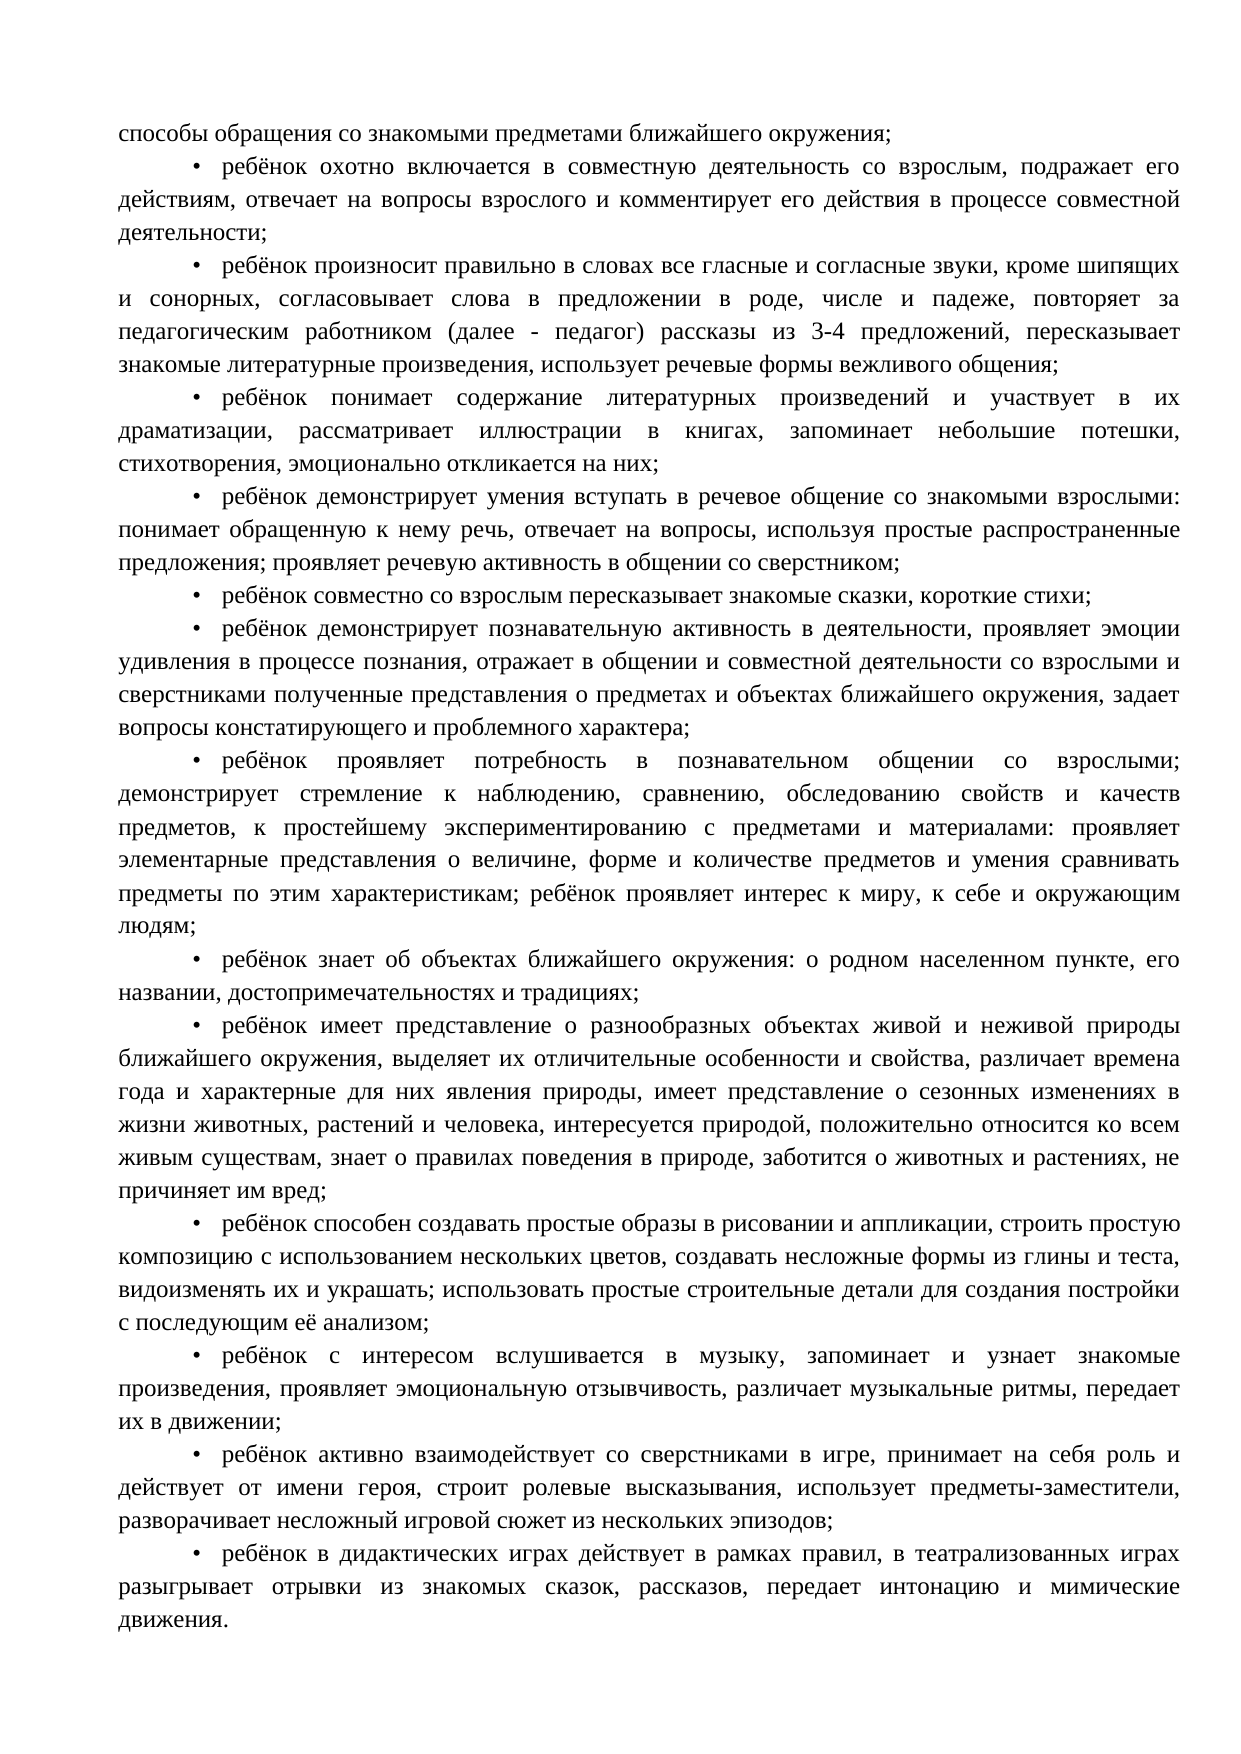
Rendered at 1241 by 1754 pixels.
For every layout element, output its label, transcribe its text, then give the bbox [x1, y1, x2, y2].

list ребёнок способен создавать простые образы в рисовании и аппликации, строить простую композицию с использованием нескольких цветов, создавать несложные формы из глины и теста, видоизменять их и украшать; использовать простые строительные детали для создания постройки с последующим её анализом; [118, 1208, 1181, 1336]
list ребёнок проявляет потребность в познавательном общении со взрослыми; демонстрирует стремление к наблюдению, сравнению, обследованию свойств и качеств предметов, к простейшему экспериментированию с предметами и материалами: проявляет элементарные представления о величине, форме и количестве предметов и умения сравнивать предметы по этим характеристикам; ребёнок проявляет интерес к миру, к себе и окружающим людям; [118, 746, 1181, 939]
list ребёнок в дидактических играх действует в рамках правил, в театрализованных играх разыгрывает отрывки из знакомых сказок, рассказов, передает интонацию и мимические движения. [118, 1538, 1181, 1633]
list ребёнок знает об объектах ближайшего окружения: о родном населенном пункте, его названии, достопримечательностях и традициях; [118, 944, 1181, 1005]
list ребёнок с интересом вслушивается в музыку, запоминает и узнает знакомые произведения, проявляет эмоциональную отзывчивость, различает музыкальные ритмы, передает их в движении; [118, 1340, 1181, 1435]
list ребёнок совместно со взрослым пересказывает знакомые сказки, короткие стихи; [118, 580, 1181, 609]
list ребёнок имеет представление о разнообразных объектах живой и неживой природы ближайшего окружения, выделяет их отличительные особенности и свойства, различает времена года и характерные для них явления природы, имеет представление о сезонных изменениях в жизни животных, растений и человека, интересуется природой, положительно относится ко всем живым существам, знает о правилах поведения в природе, заботится о животных и растениях, не причиняет им вред; [118, 1010, 1181, 1203]
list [118, 118, 1181, 147]
list ребёнок произносит правильно в словах все гласные и согласные звуки, кроме шипящих и сонорных, согласовывает слова в предложении в роде, числе и падеже, повторяет за педагогическим работником (далее - педагог) рассказы из 3-4 предложений, пересказывает знакомые литературные произведения, использует речевые формы вежливого общения; [118, 250, 1181, 378]
list ребёнок понимает содержание литературных произведений и участвует в их драматизации, рассматривает иллюстрации в книгах, запоминает небольшие потешки, стихотворения, эмоционально откликается на них; [118, 382, 1181, 477]
list ребёнок активно взаимодействует со сверстниками в игре, принимает на себя роль и действует от имени героя, строит ролевые высказывания, использует предметы-заместители, разворачивает несложный игровой сюжет из нескольких эпизодов; [118, 1439, 1181, 1534]
list ребёнок демонстрирует умения вступать в речевое общение со знакомыми взрослыми: понимает обращенную к нему речь, отвечает на вопросы, используя простые распространенные предложения; проявляет речевую активность в общении со сверстником; [118, 481, 1181, 576]
list ребёнок демонстрирует познавательную активность в деятельности, проявляет эмоции удивления в процессе познания, отражает в общении и совместной деятельности со взрослыми и сверстниками полученные представления о предметах и объектах ближайшего окружения, задает вопросы констатирующего и проблемного характера; [118, 613, 1181, 741]
list ребёнок охотно включается в совместную деятельность со взрослым, подражает его действиям, отвечает на вопросы взрослого и комментирует его действия в процессе совместной деятельности; [118, 151, 1181, 246]
